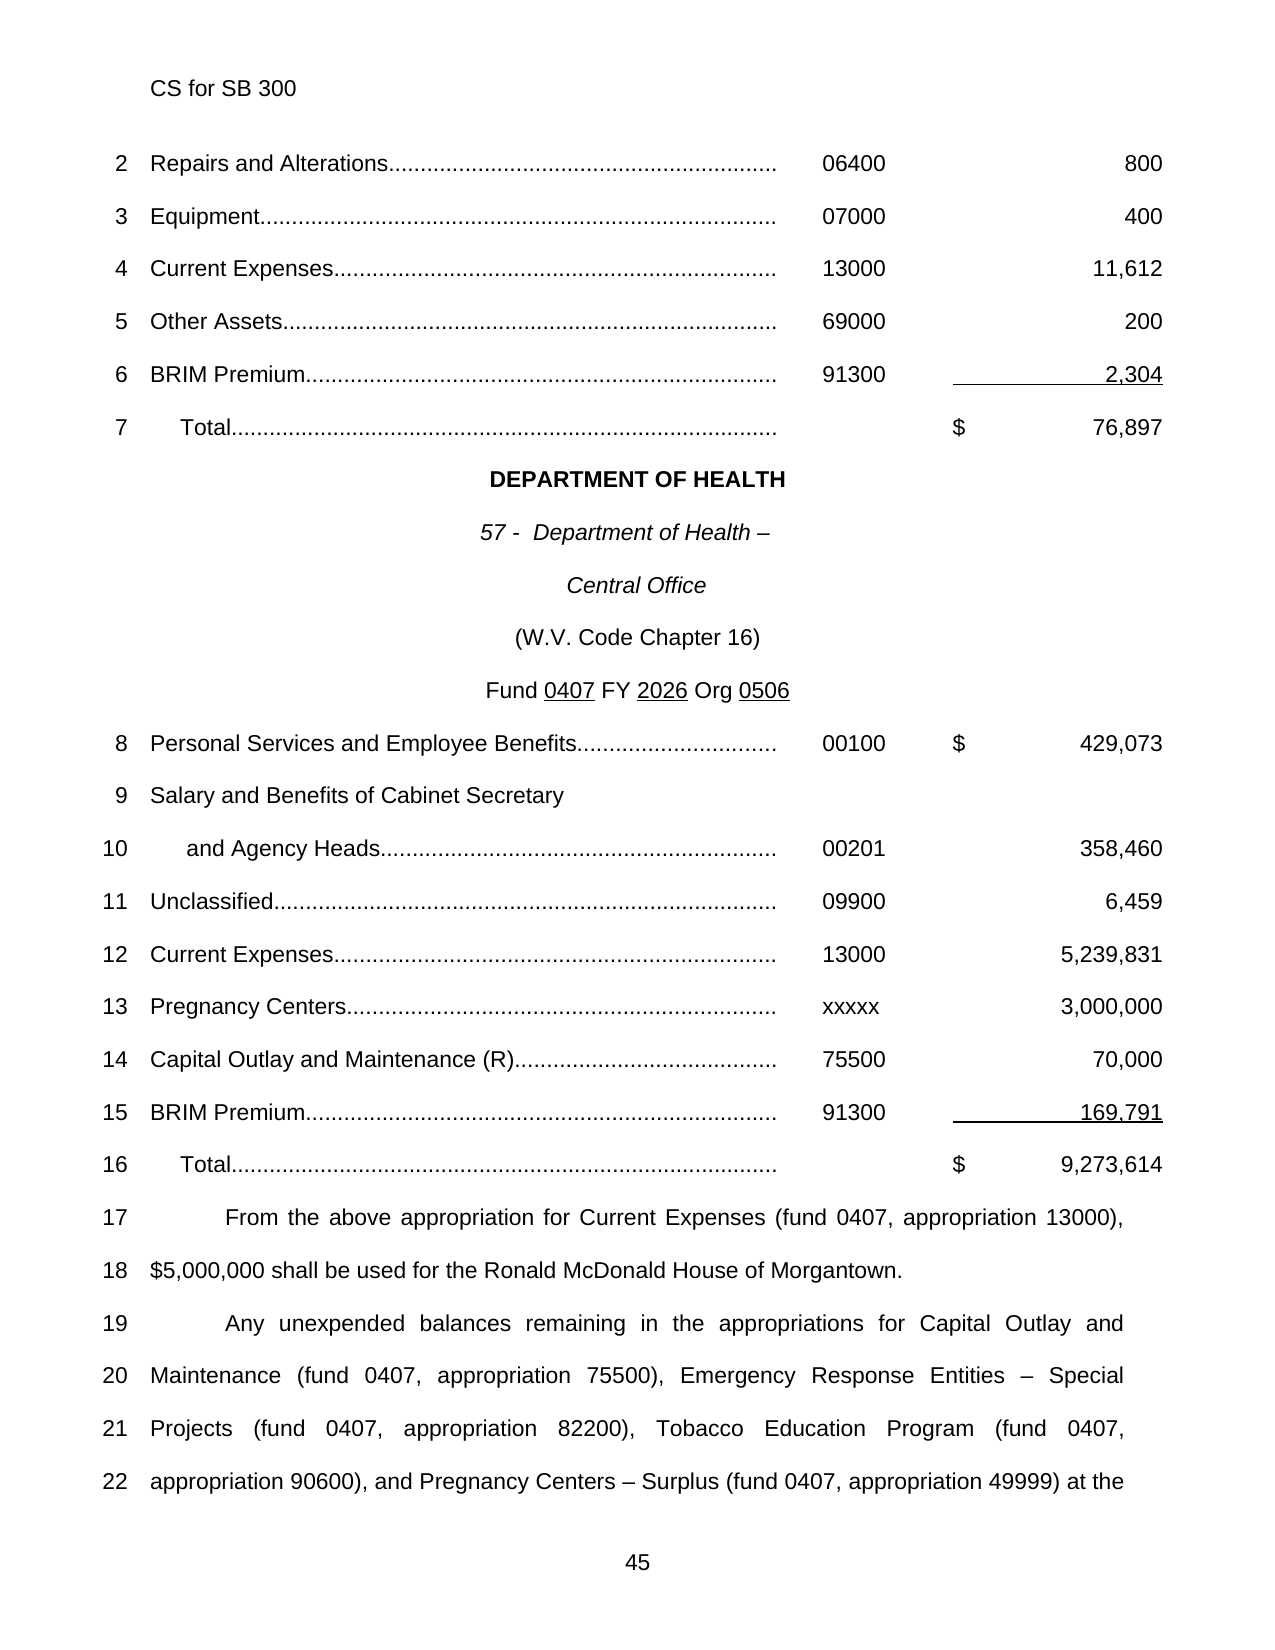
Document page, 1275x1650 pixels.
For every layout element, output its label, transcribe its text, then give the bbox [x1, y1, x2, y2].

text Personal Services and Employee Benefits 00100 $ 429,073 [150, 730, 1125, 756]
text DEPARTMENT OF HEALTH [150, 466, 1125, 493]
text (W.V. Code Chapter 16) [150, 624, 1125, 651]
text Current Expenses 13000 5,239,831 [150, 941, 1125, 967]
text Central Office [150, 572, 1125, 598]
text Other Assets 69000 200 [150, 308, 1125, 334]
text Salary and Benefits of Cabinet Secretary [150, 782, 1125, 809]
text BRIM Premium 91300 2,304 [150, 361, 1125, 387]
text Total $ 9,273,614 [150, 1151, 1125, 1178]
text Fund 0407 FY 2026 Org 0506 [150, 677, 1125, 703]
text Pregnancy Centers xxxxx 3,000,000 [150, 993, 1125, 1020]
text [150, 1309, 1125, 1494]
text Capital Outlay and Maintenance (R) 75500 70,000 [150, 1046, 1125, 1072]
text Repairs and Alterations 06400 800 [150, 150, 1125, 176]
text BRIM Premium 91300 169,791 [150, 1099, 1125, 1125]
text From the above appropriation for Current Expenses (fund 0407, appropriation 13000), $5,000,000 shall be used for the Ronald McDonald House of Morgantown. [150, 1204, 1125, 1283]
text and Agency Heads 00201 358,460 [150, 835, 1125, 862]
text Equipment 07000 400 [150, 203, 1125, 229]
text Unclassified 09900 6,459 [150, 888, 1125, 914]
text Current Expenses 13000 11,612 [150, 255, 1125, 282]
list Department of Health – [150, 519, 1125, 545]
text Total $ 76,897 [150, 413, 1125, 440]
